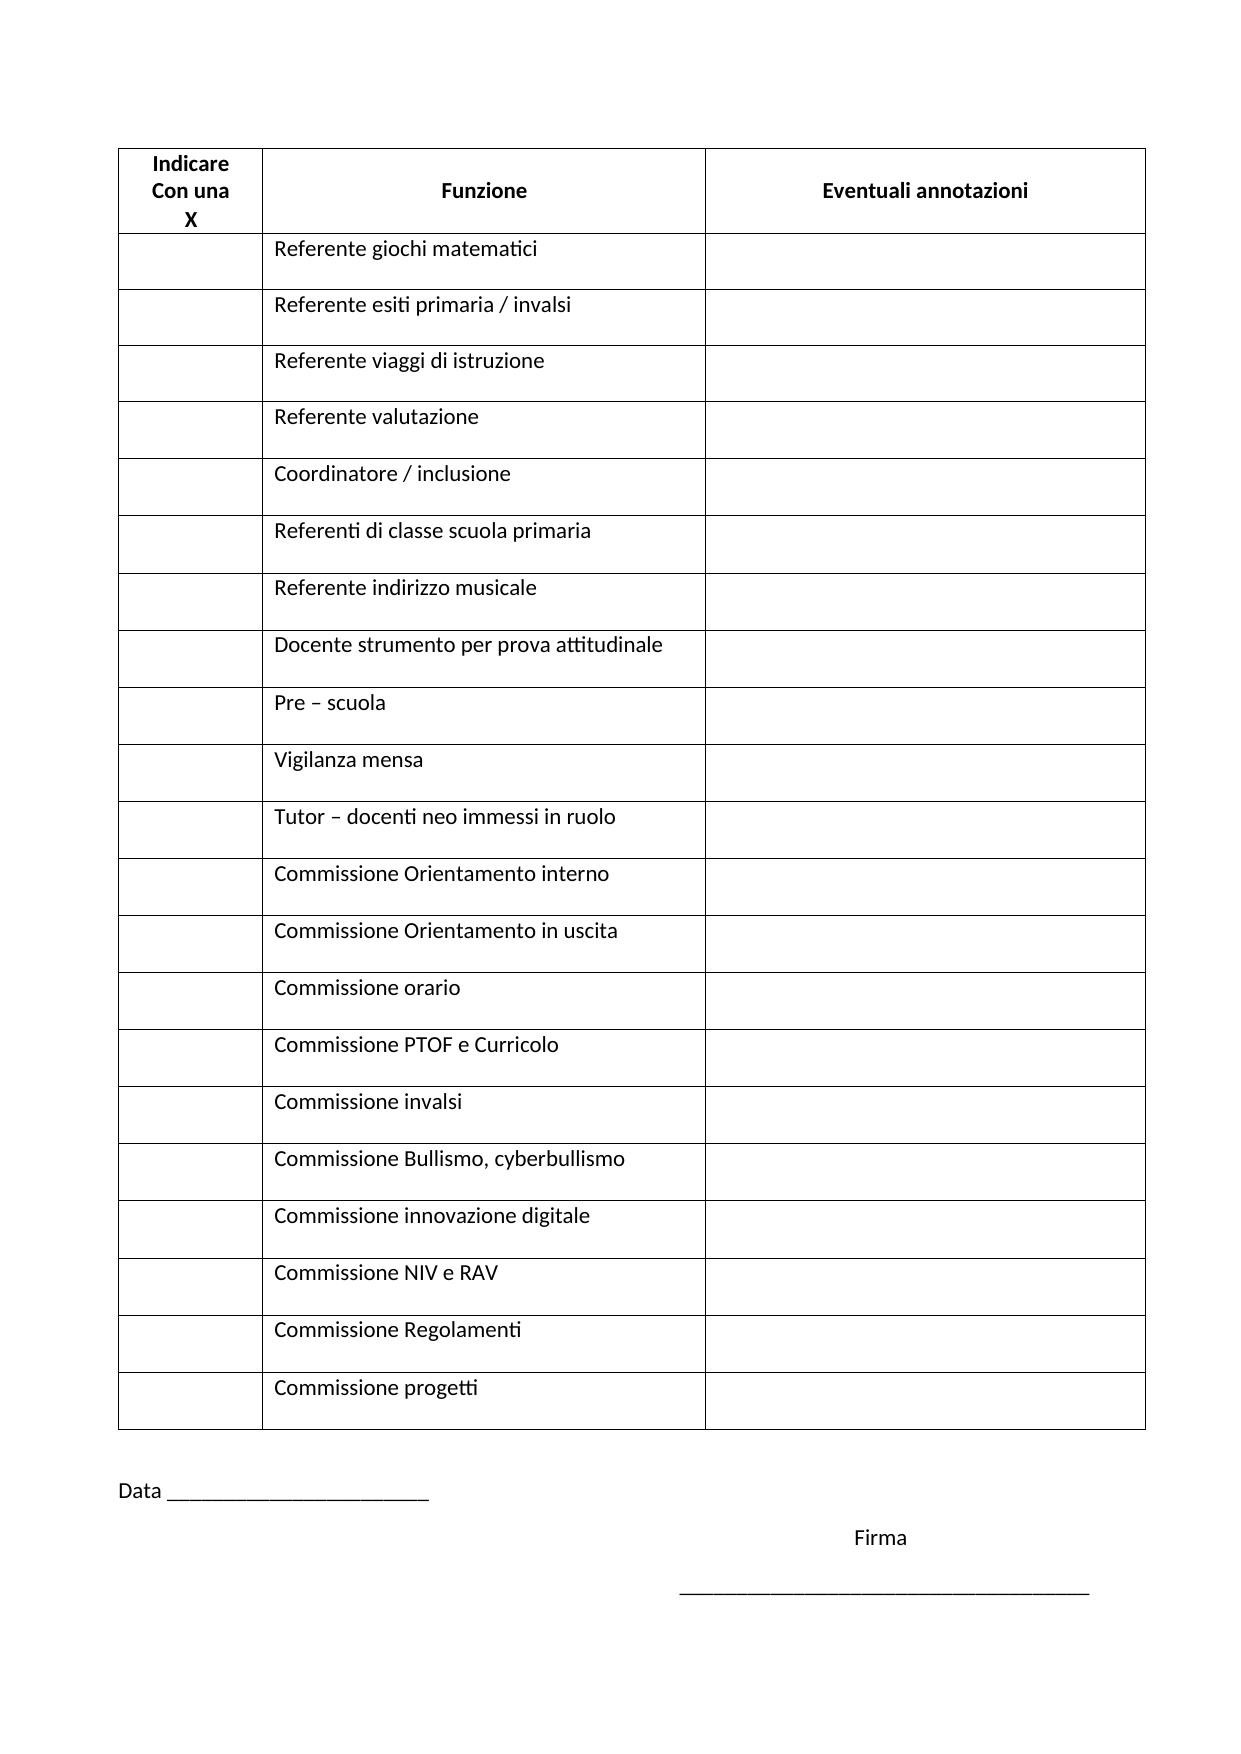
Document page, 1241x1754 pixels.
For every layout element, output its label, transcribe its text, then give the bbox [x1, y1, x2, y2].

table_cell [119, 459, 262, 515]
table_cell Vigilanza mensa [263, 745, 705, 801]
table_cell [706, 859, 1145, 915]
table_cell [119, 1316, 262, 1372]
table_cell [706, 1201, 1145, 1257]
table_cell [119, 916, 262, 972]
table_cell Referente valutazione [263, 402, 705, 458]
table_cell [119, 234, 262, 289]
table_cell Funzione [263, 149, 705, 233]
table_cell Tutor – docenti neo immessi in ruolo [263, 802, 705, 858]
table_cell Commissione Bullismo, cyberbullismo [263, 1144, 705, 1200]
table_cell [706, 916, 1145, 972]
table_cell Coordinatore / inclusione [263, 459, 705, 515]
table_cell [706, 688, 1145, 744]
table_cell Referente giochi matematici [263, 234, 705, 289]
table_cell Commissione innovazione digitale [263, 1201, 705, 1257]
table_cell [119, 1030, 262, 1086]
table_cell [706, 402, 1145, 458]
table_cell Commissione Regolamenti [263, 1316, 705, 1372]
table_cell [706, 1259, 1145, 1314]
table_cell [706, 1144, 1145, 1200]
table_cell Pre – scuola [263, 688, 705, 744]
table_cell [706, 1373, 1145, 1429]
text Firma [118, 1523, 1122, 1551]
table_cell [706, 631, 1145, 687]
table_cell [119, 1087, 262, 1143]
table_cell [119, 346, 262, 401]
table_cell [119, 973, 262, 1029]
table_cell [706, 745, 1145, 801]
text ____________________________________ [118, 1570, 1122, 1598]
table_cell Commissione NIV e RAV [263, 1259, 705, 1314]
table_cell [119, 1373, 262, 1429]
table_cell [706, 1087, 1145, 1143]
table_cell Referente esiti primaria / invalsi [263, 290, 705, 345]
table_cell [119, 290, 262, 345]
table_cell [119, 688, 262, 744]
table_cell [119, 1144, 262, 1200]
table_cell [119, 745, 262, 801]
table_cell Commissione progetti [263, 1373, 705, 1429]
table_cell [706, 234, 1145, 289]
table_cell [119, 574, 262, 629]
table_cell [706, 516, 1145, 572]
table_cell Referente indirizzo musicale [263, 574, 705, 629]
table_cell [706, 574, 1145, 629]
table_cell [706, 290, 1145, 345]
table_cell Docente strumento per prova attitudinale [263, 631, 705, 687]
table_cell Eventuali annotazioni [706, 149, 1145, 233]
table_cell [706, 346, 1145, 401]
table_cell [706, 973, 1145, 1029]
table_cell [119, 802, 262, 858]
table_cell [119, 1201, 262, 1257]
table_cell [119, 631, 262, 687]
table_cell Referenti di classe scuola primaria [263, 516, 705, 572]
table_cell [119, 516, 262, 572]
table_cell Commissione invalsi [263, 1087, 705, 1143]
table_cell Commissione Orientamento in uscita [263, 916, 705, 972]
table_cell Commissione Orientamento interno [263, 859, 705, 915]
table_cell [119, 402, 262, 458]
table_cell Commissione PTOF e Curricolo [263, 1030, 705, 1086]
table_cell Referente viaggi di istruzione [263, 346, 705, 401]
table_cell [706, 459, 1145, 515]
table_cell [119, 1259, 262, 1314]
table_cell [706, 1030, 1145, 1086]
table_cell Indicare Con una X [119, 149, 262, 233]
table_cell Commissione orario [263, 973, 705, 1029]
text Data _______________________ [118, 1477, 1122, 1504]
table_cell [706, 802, 1145, 858]
table_cell [119, 859, 262, 915]
table_cell [706, 1316, 1145, 1372]
